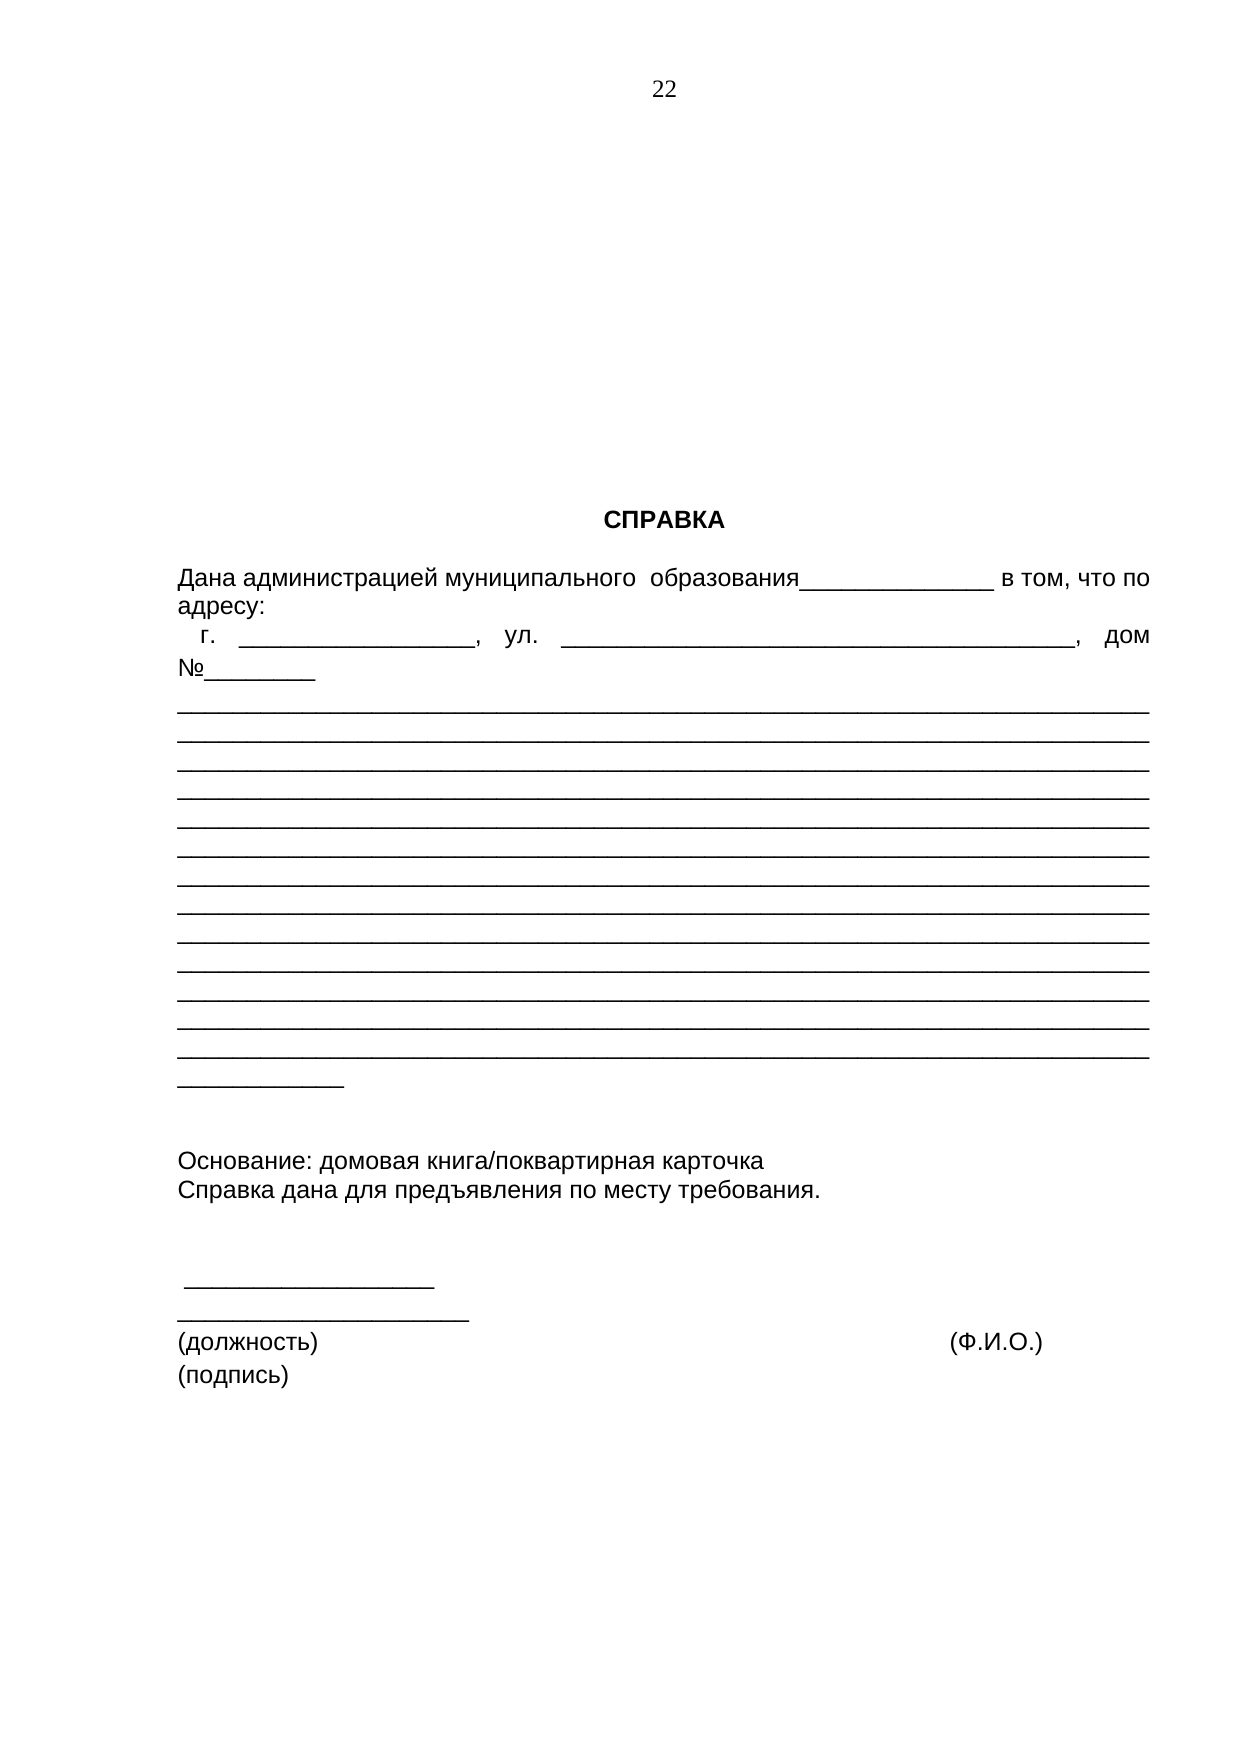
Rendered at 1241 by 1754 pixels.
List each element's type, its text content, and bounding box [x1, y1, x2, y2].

text __________________ _____________________ [177, 1261, 1152, 1323]
text Дана администрацией муниципального образования______________ в том, что по адресу: [177, 563, 1152, 620]
text (должность) (Ф.И.О.) (подпись) [177, 1327, 1152, 1389]
text Справка дана для предъявления по месту требования. [177, 1175, 1152, 1204]
text Основание: домовая книга/поквартирная карточка [177, 1146, 1152, 1175]
text __________________________________________________________________________________________________________________________________________________________________________________________________________________________________________________________________________________________________________________________________________________________________________________________________________________________________________________________________________________________________________________________________________________________________________________________________________________________________________________________________________________________________________________________________________________________________________________________________________________________________________________________________________________________________________________________________________________________ [177, 686, 1152, 1089]
text г. _________________, ул. _____________________________________, дом №________ [177, 620, 1152, 682]
text СПРАВКА [177, 505, 1152, 534]
